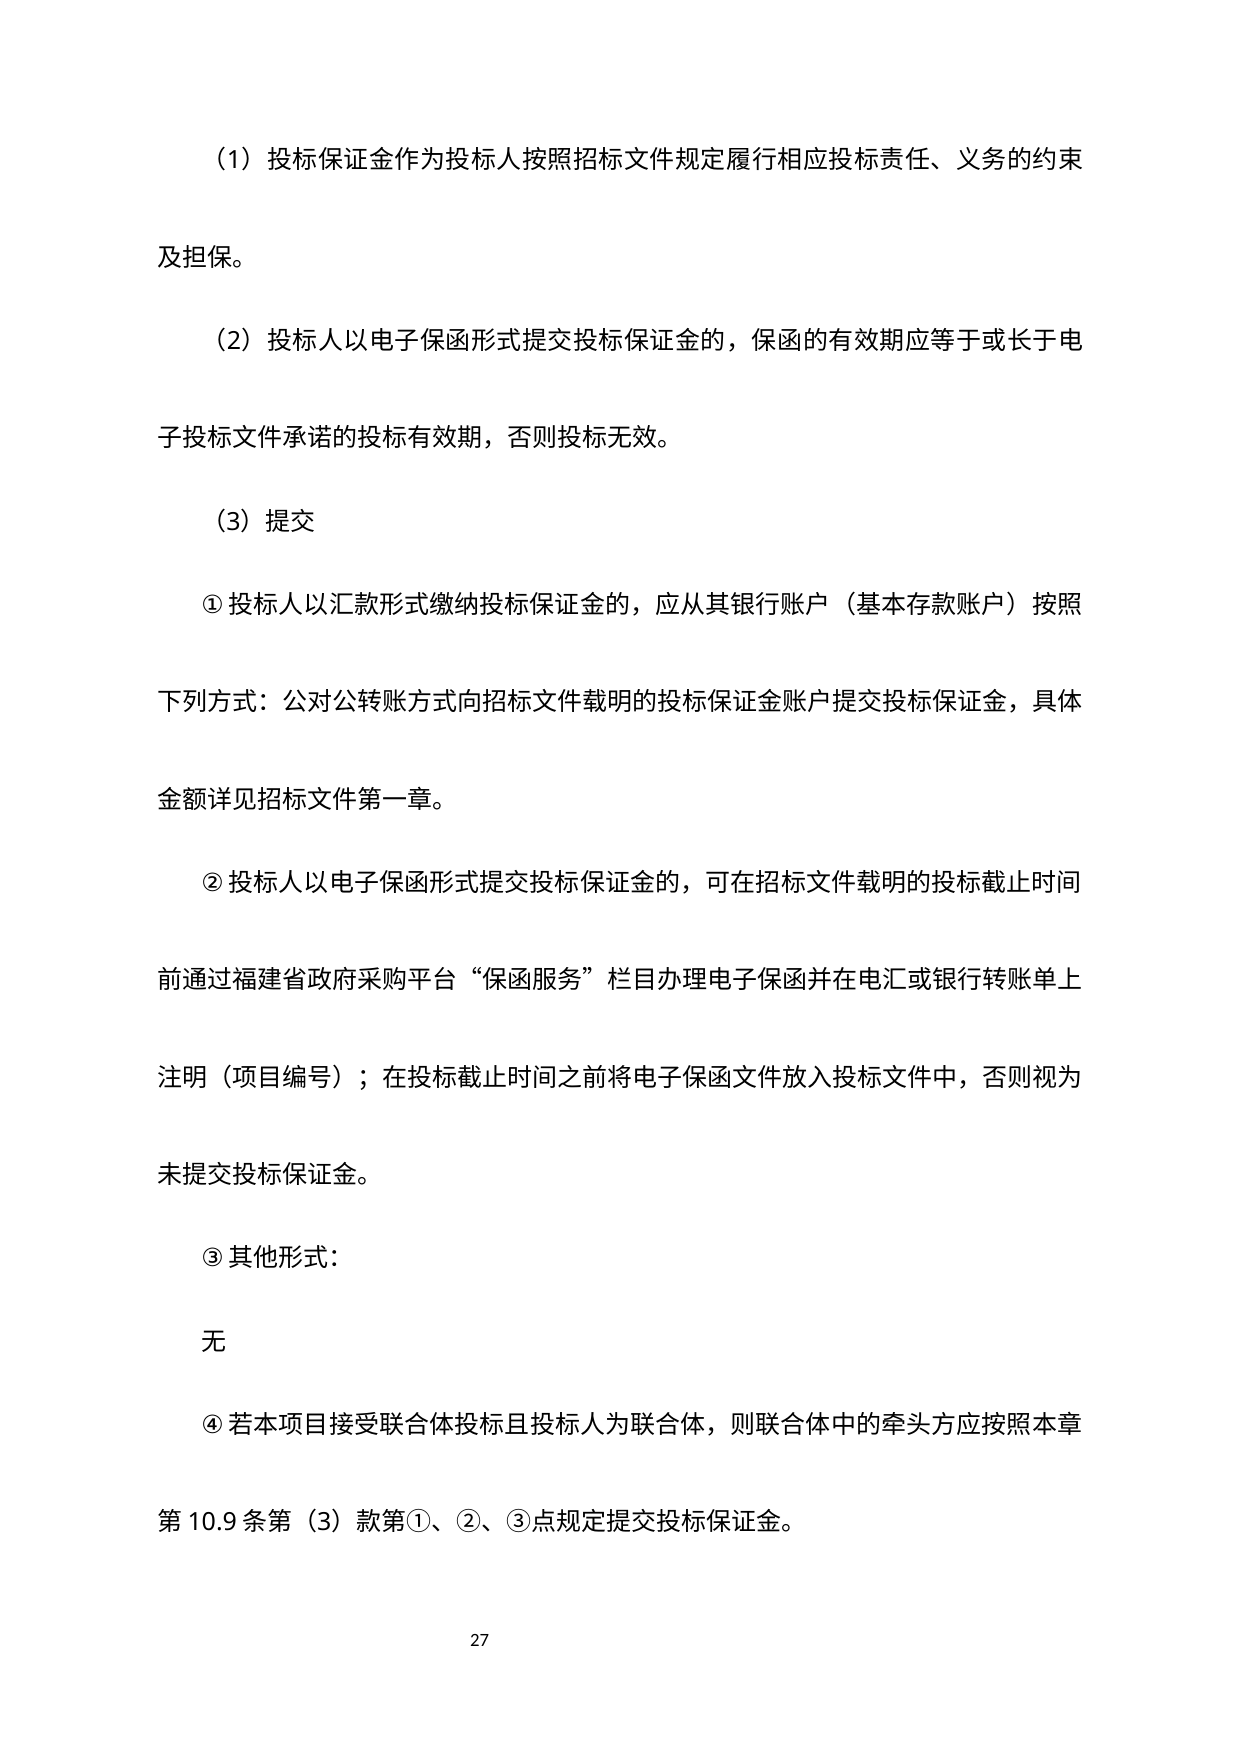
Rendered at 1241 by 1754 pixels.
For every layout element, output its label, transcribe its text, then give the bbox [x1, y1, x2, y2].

text ③其他形式： [157, 1223, 1083, 1288]
text ④若本项目接受联合体投标且投标人为联合体，则联合体中的牵头方应按照本章第10.9条第（3）款第①、②、③点规定提交投标保证金。 [157, 1390, 1083, 1552]
text ②投标人以电子保函形式提交投标保证金的，可在招标文件载明的投标截止时间前通过福建省政府采购平台“保函服务”栏目办理电子保函并在电汇或银行转账单上注明（项目编号）；在投标截止时间之前将电子保函文件放入投标文件中，否则视为未提交投标保证金。 [157, 848, 1083, 1205]
text （1）投标保证金作为投标人按照招标文件规定履行相应投标责任、义务的约束及担保。 [157, 125, 1083, 288]
text 无 [157, 1307, 1083, 1372]
text ①投标人以汇款形式缴纳投标保证金的，应从其银行账户（基本存款账户）按照下列方式：公对公转账方式向招标文件载明的投标保证金账户提交投标保证金，具体金额详见招标文件第一章。 [157, 570, 1083, 830]
text （2）投标人以电子保函形式提交投标保证金的，保函的有效期应等于或长于电子投标文件承诺的投标有效期，否则投标无效。 [157, 306, 1083, 468]
text （3）提交 [157, 487, 1083, 552]
